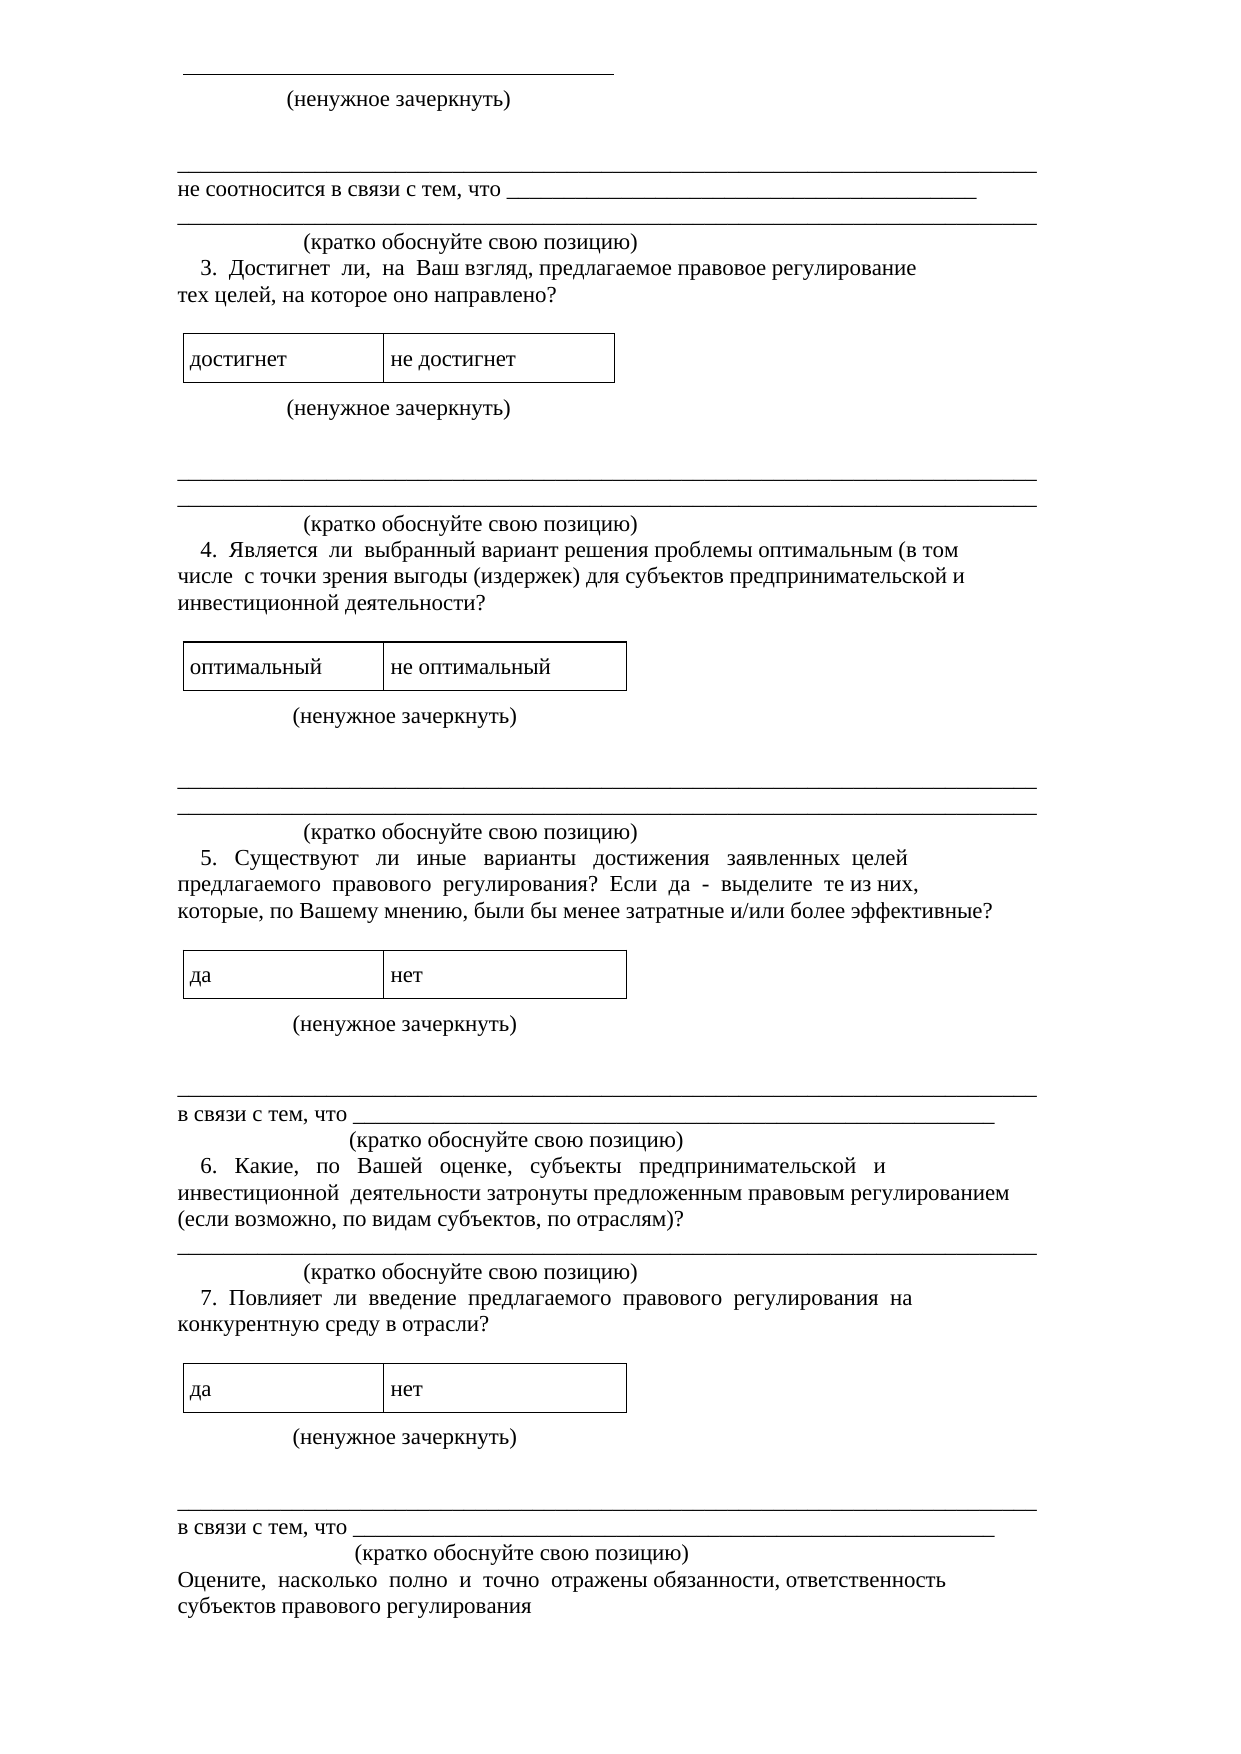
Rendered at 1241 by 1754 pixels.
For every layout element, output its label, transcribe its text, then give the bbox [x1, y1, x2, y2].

text инвестиционной деятельности затронуты предложенным правовым регулированием [177, 1179, 1152, 1205]
table_header не достигнет [384, 334, 614, 382]
text (кратко обоснуйте свою позицию) [177, 1126, 1152, 1152]
table_header достигнет [184, 334, 383, 382]
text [177, 149, 1152, 175]
text (кратко обоснуйте свою позицию) [177, 818, 1152, 844]
table_header не оптимальный [384, 643, 626, 690]
text (кратко обоснуйте свою позицию) [177, 1539, 1152, 1566]
text (кратко обоснуйте свою позицию) [177, 228, 1152, 254]
text 4. Является ли выбранный вариант решения проблемы оптимальным (в том [177, 536, 1152, 562]
table_cell (ненужное зачеркнуть) [183, 1413, 626, 1460]
table_header да [184, 951, 383, 998]
text (кратко обоснуйте свою позицию) [177, 1258, 1152, 1284]
text 5. Существуют ли иные варианты достижения заявленных целей [177, 844, 1152, 871]
text 3. Достигнет ли, на Ваш взгляд, предлагаемое правовое регулирование [177, 254, 1152, 281]
text ___________________________________________________________________________ [177, 1487, 1152, 1513]
text в связи с тем, что ________________________________________________________ [177, 1099, 1152, 1126]
text предлагаемого правового регулирования? Если да - выделите те из них, [177, 871, 1152, 897]
text ___________________________________________________________________________ [177, 765, 1152, 791]
table_cell (ненужное зачеркнуть) [183, 75, 614, 122]
text не соотносится в связи с тем, что _________________________________________ [177, 175, 1152, 202]
table_header нет [384, 951, 626, 998]
text ___________________________________________________________________________ [177, 457, 1152, 483]
text в связи с тем, что ________________________________________________________ [177, 1513, 1152, 1539]
text Оцените, насколько полно и точно отражены обязанности, ответственность [177, 1566, 1152, 1592]
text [177, 202, 1152, 228]
table_cell (ненужное зачеркнуть) [183, 691, 626, 739]
text ___________________________________________________________________________ [177, 791, 1152, 818]
text ___________________________________________________________________________ [177, 1231, 1152, 1258]
table_header нет [384, 1364, 626, 1412]
text конкурентную среду в отрасли? [177, 1310, 1152, 1337]
text которые, по Вашему мнению, были бы менее затратные и/или более эффективные? [177, 897, 1152, 923]
table_cell (ненужное зачеркнуть) [183, 383, 614, 431]
text субъектов правового регулирования [177, 1592, 1152, 1618]
text числе с точки зрения выгоды (издержек) для субъектов предпринимательской и [177, 562, 1152, 589]
table_header да [184, 1364, 383, 1412]
table_cell (ненужное зачеркнуть) [183, 999, 626, 1047]
text ___________________________________________________________________________ [177, 1073, 1152, 1099]
table_header оптимальный [184, 643, 383, 690]
text тех целей, на которое оно направлено? [177, 281, 1152, 307]
text ___________________________________________________________________________ [177, 483, 1152, 510]
text 6. Какие, по Вашей оценке, субъекты предпринимательской и [177, 1152, 1152, 1179]
text 7. Повлияет ли введение предлагаемого правового регулирования на [177, 1284, 1152, 1310]
text (кратко обоснуйте свою позицию) [177, 510, 1152, 536]
text (если возможно, по видам субъектов, по отраслям)? [177, 1205, 1152, 1231]
text инвестиционной деятельности? [177, 589, 1152, 615]
